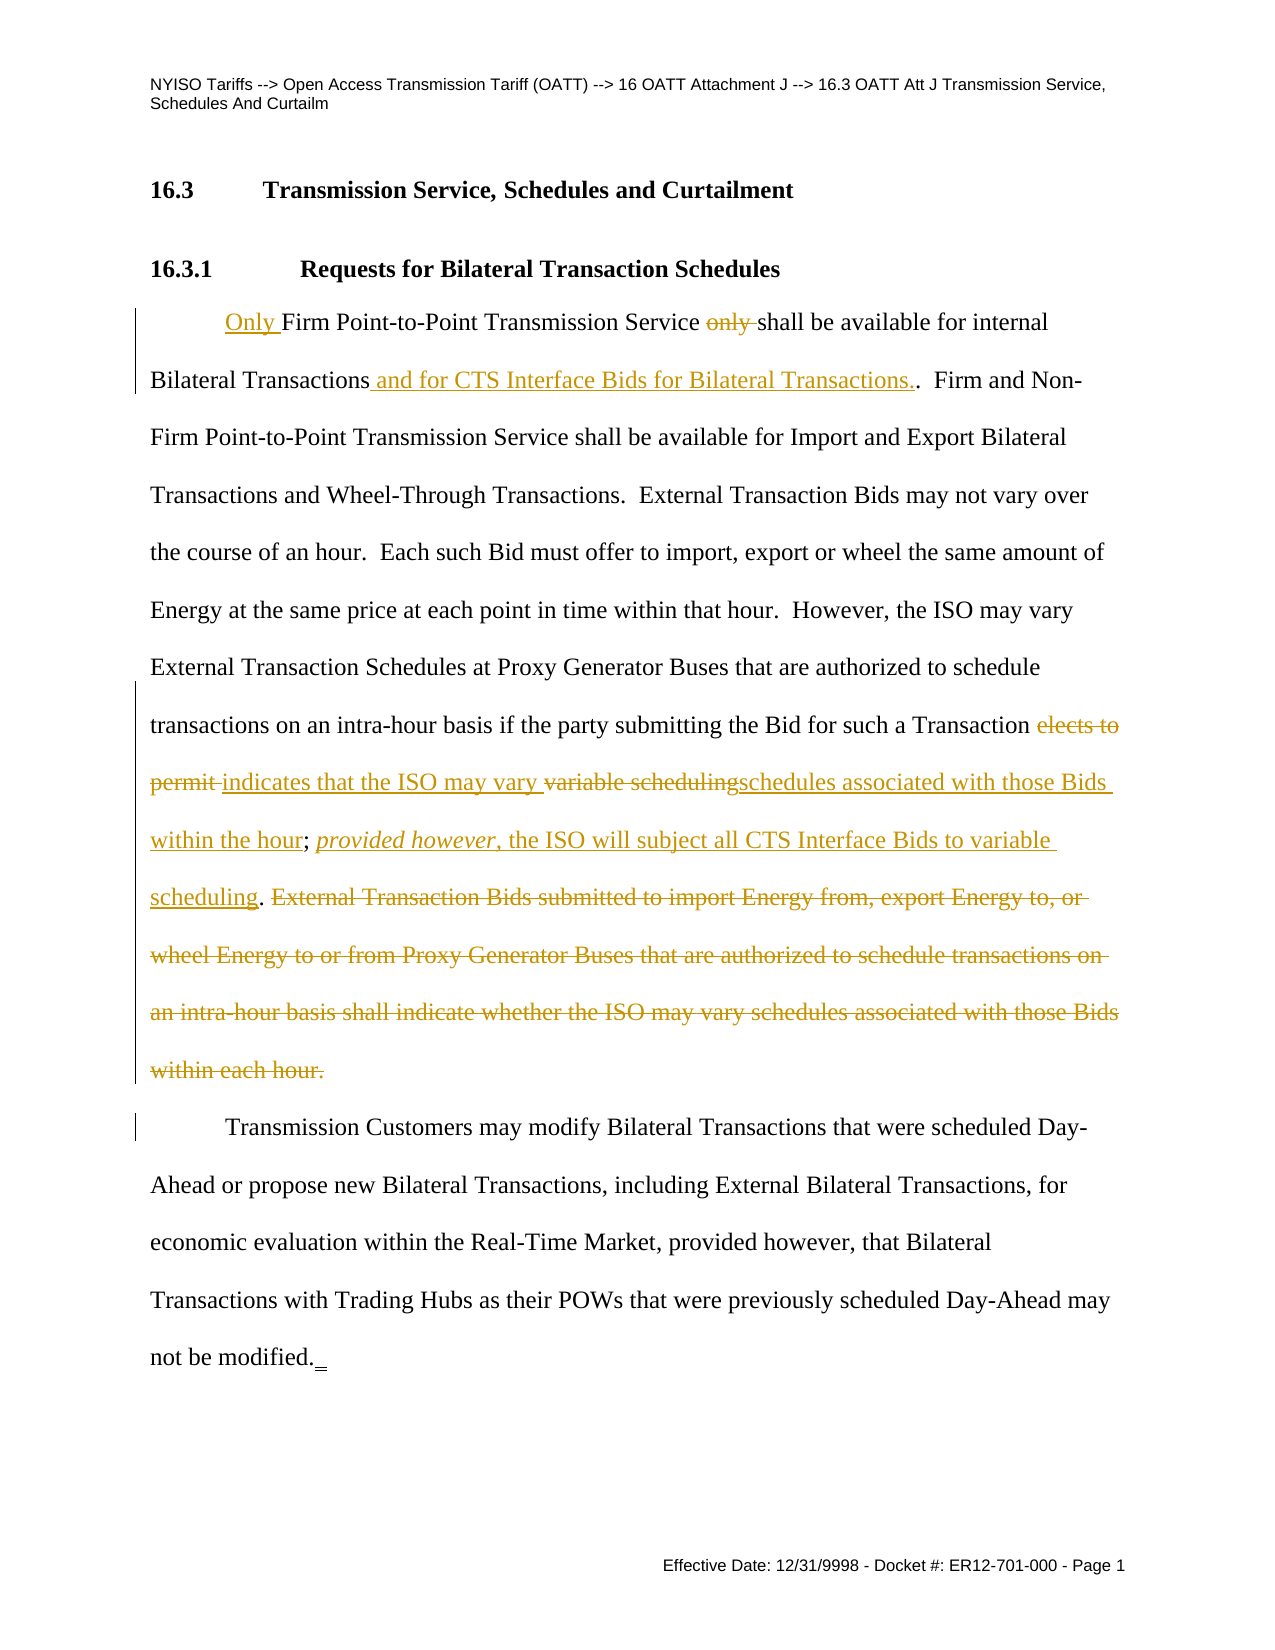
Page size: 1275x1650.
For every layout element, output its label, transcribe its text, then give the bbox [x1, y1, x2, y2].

subtitle 16.3 Transmission Service, Schedules and Curtailment [150, 175, 1123, 204]
subtitle 16.3.1 Requests for Bilateral Transaction Schedules [150, 254, 1059, 282]
text Firm Point-to-Point Transmission Service shall be available for internal Bilateral Transactions. Firm and Non-Firm Point-to-Point Transmission Service shall be available for Import and Export Bilateral Transactions and Wheel-Through Transactions. External Transaction Bids may not vary over the course of an hour. Each such Bid must offer to import, export or wheel the same amount of Energy at the same price at each point in time within that hour. However, the ISO may vary External Transaction Schedules at Proxy Generator Buses that are authorized to schedule transactions on an intra-hour basis if the party submitting the Bid for such a Transaction ; . [150, 307, 1125, 1084]
text Transmission Customers may modify Bilateral Transactions that were scheduled Day-Ahead or propose new Bilateral Transactions, including External Bilateral Transactions, for economic evaluation within the Real-Time Market, provided however, that Bilateral Transactions with Trading Hubs as their POWs that were previously scheduled Day-Ahead may not be modified. [150, 1112, 1125, 1371]
